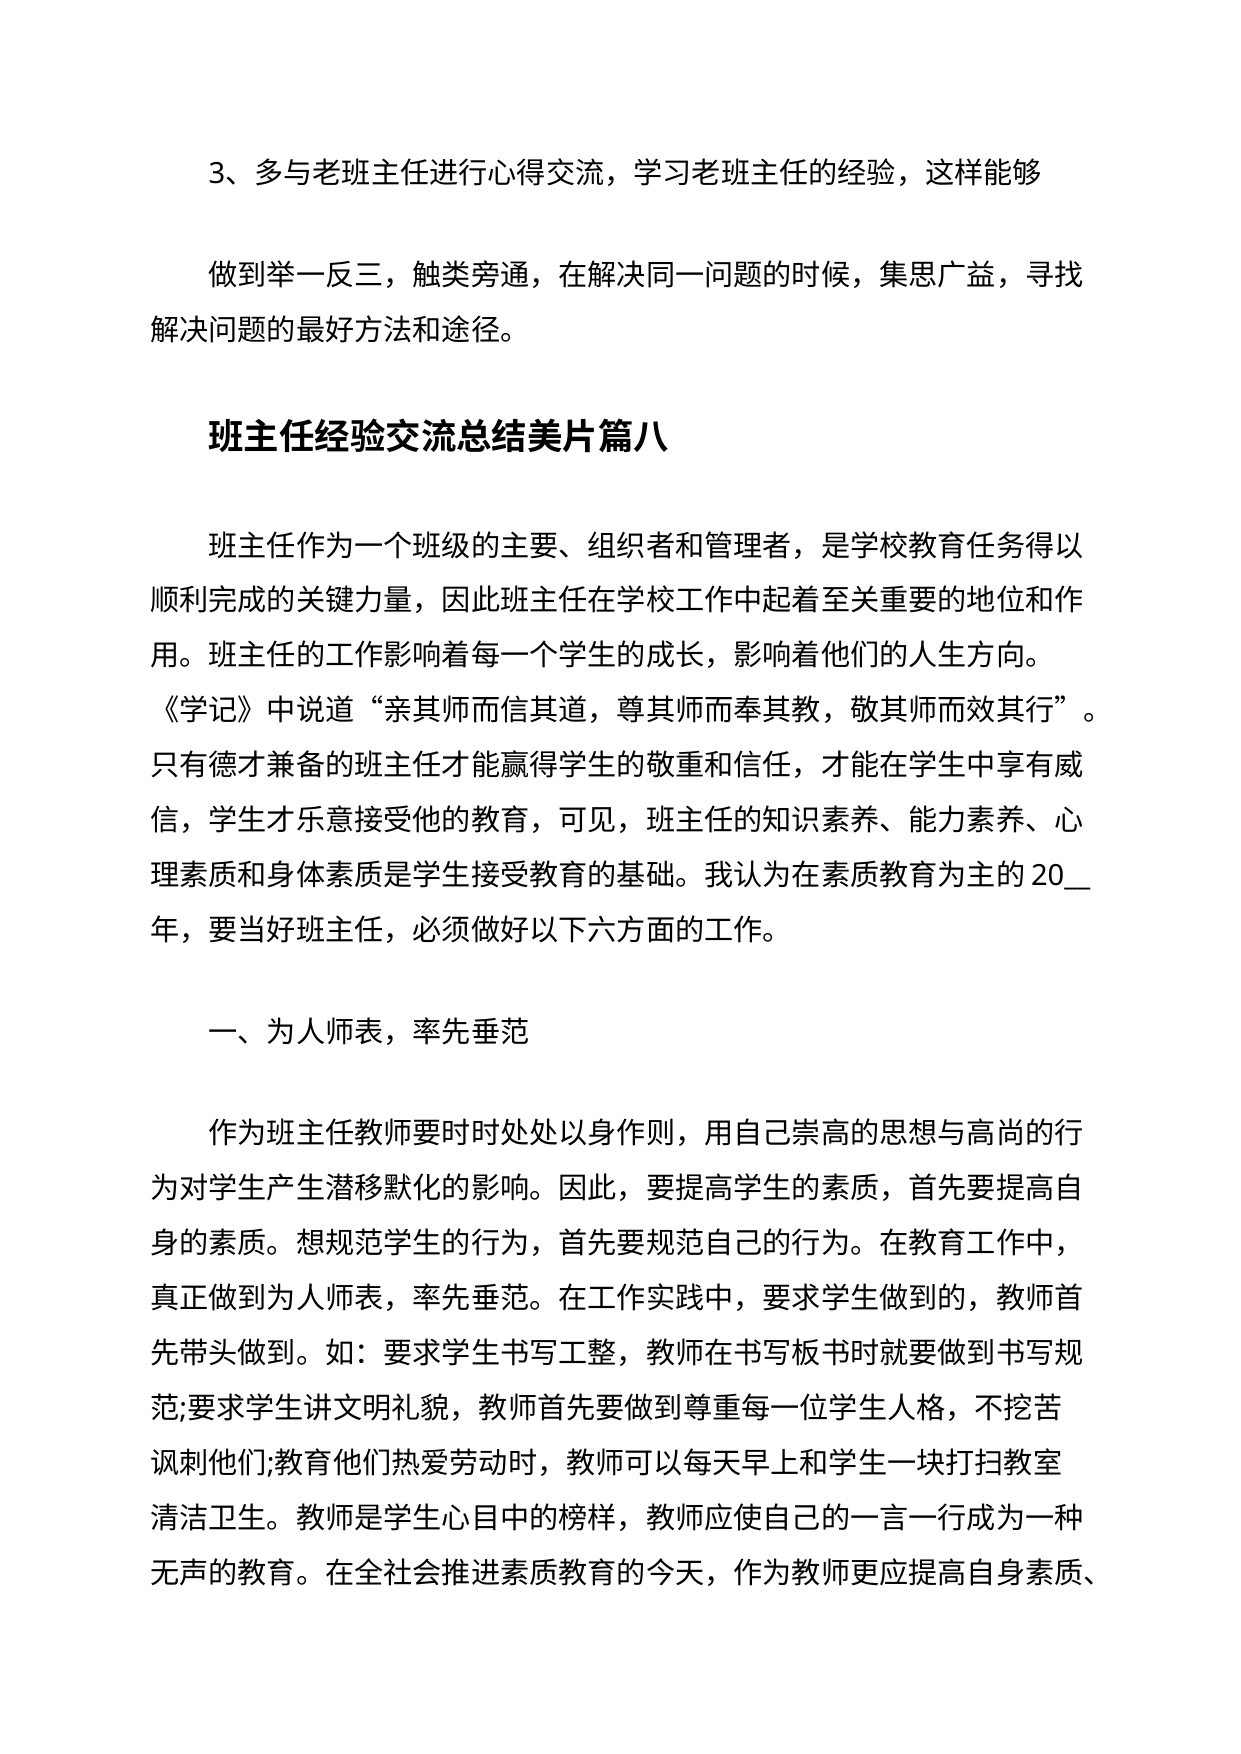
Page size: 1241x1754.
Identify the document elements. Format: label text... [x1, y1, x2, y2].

text 一、为人师表，率先垂范 [150, 1008, 1090, 1051]
text 班主任经验交流总结美片篇八 [150, 409, 1090, 460]
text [150, 1110, 1090, 1592]
text 3、多与老班主任进行心得交流，学习老班主任的经验，这样能够 [150, 150, 1090, 192]
text 做到举一反三，触类旁通，在解决同一问题的时候，集思广益，寻找解决问题的最好方法和途径。 [150, 252, 1090, 349]
text 班主任作为一个班级的主要、组织者和管理者，是学校教育任务得以顺利完成的关键力量，因此班主任在学校工作中起着至关重要的地位和作用。班主任的工作影响着每一个学生的成长，影响着他们的人生方向。《学记》中说道“亲其师而信其道，尊其师而奉其教，敬其师而效其行”。只有德才兼备的班主任才能赢得学生的敬重和信任，才能在学生中享有威信，学生才乐意接受他的教育，可见，班主任的知识素养、能力素养、心理素质和身体素质是学生接受教育的基础。我认为在素质教育为主的20__年，要当好班主任，必须做好以下六方面的工作。 [150, 522, 1090, 949]
